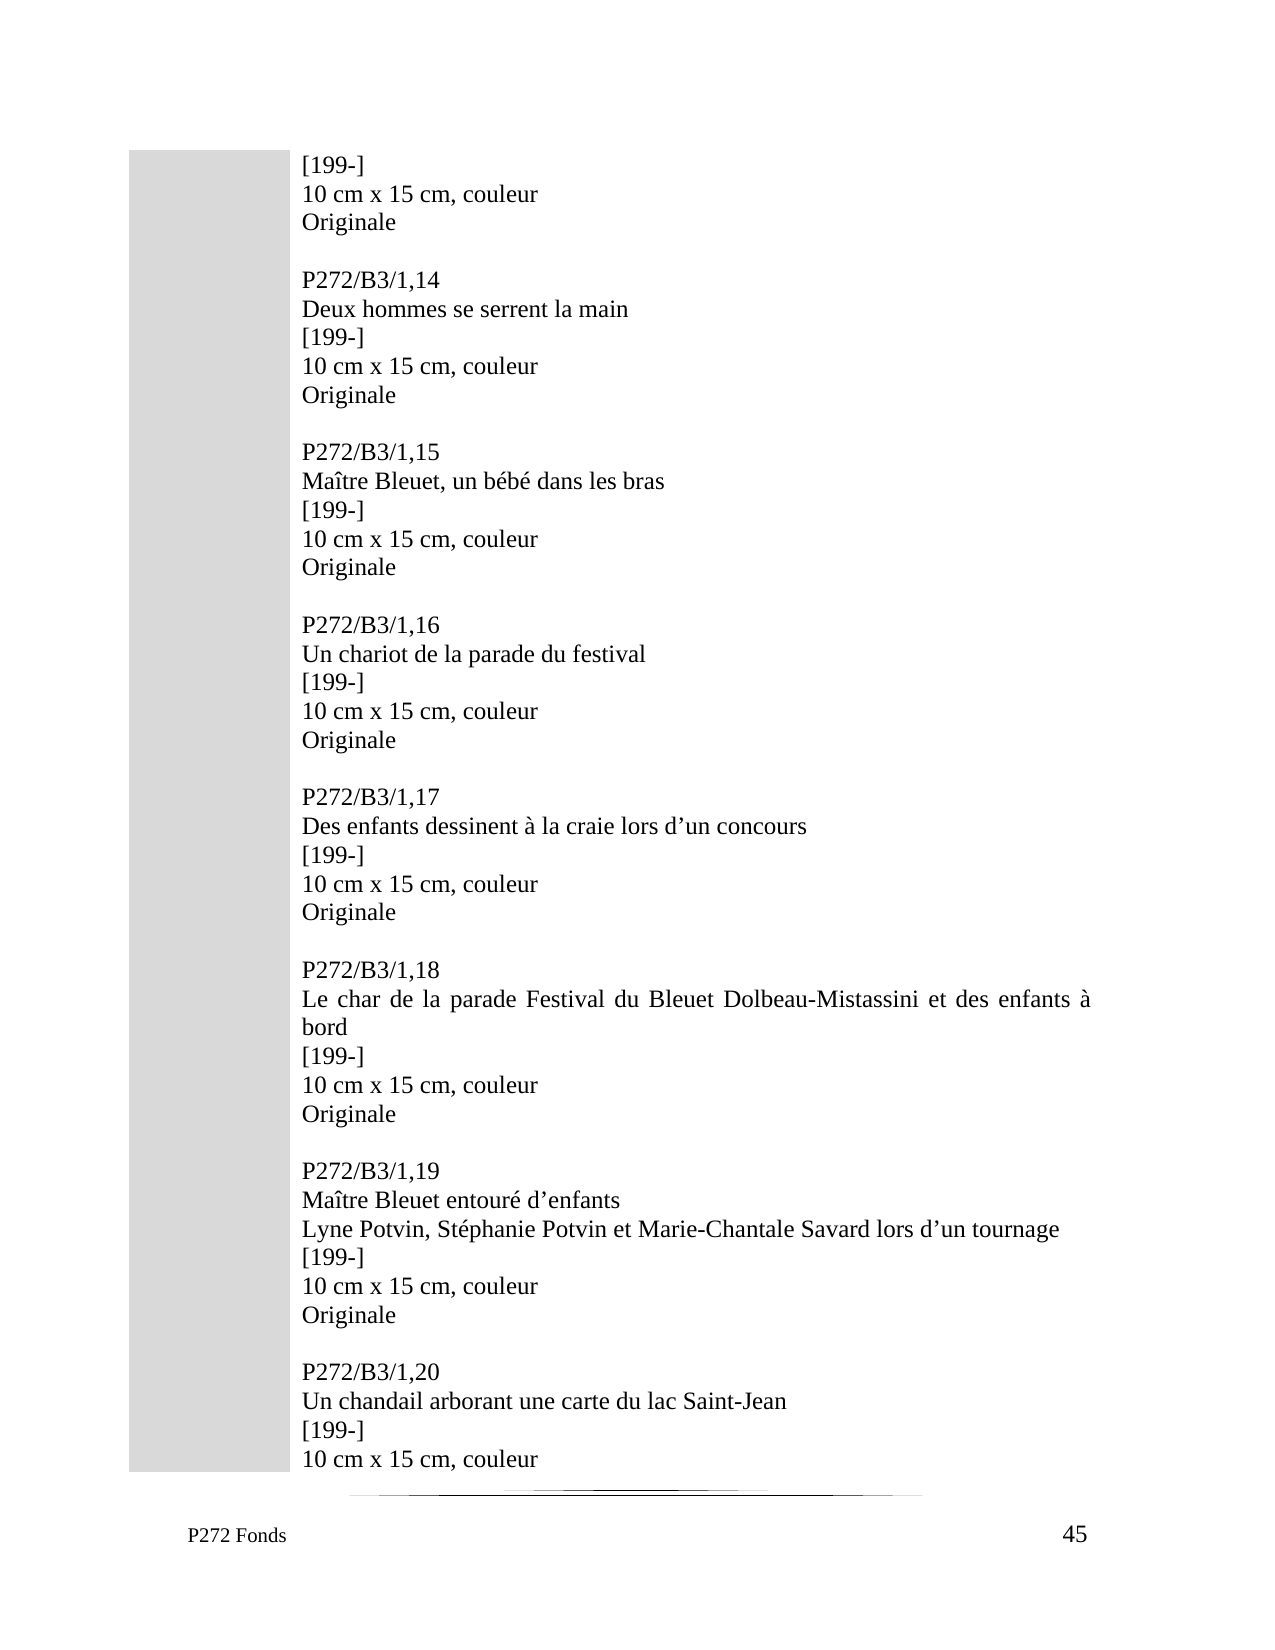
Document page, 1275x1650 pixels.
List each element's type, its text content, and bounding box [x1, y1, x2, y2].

table_header R-E-T-P [129, 150, 290, 1472]
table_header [290, 150, 1103, 1472]
